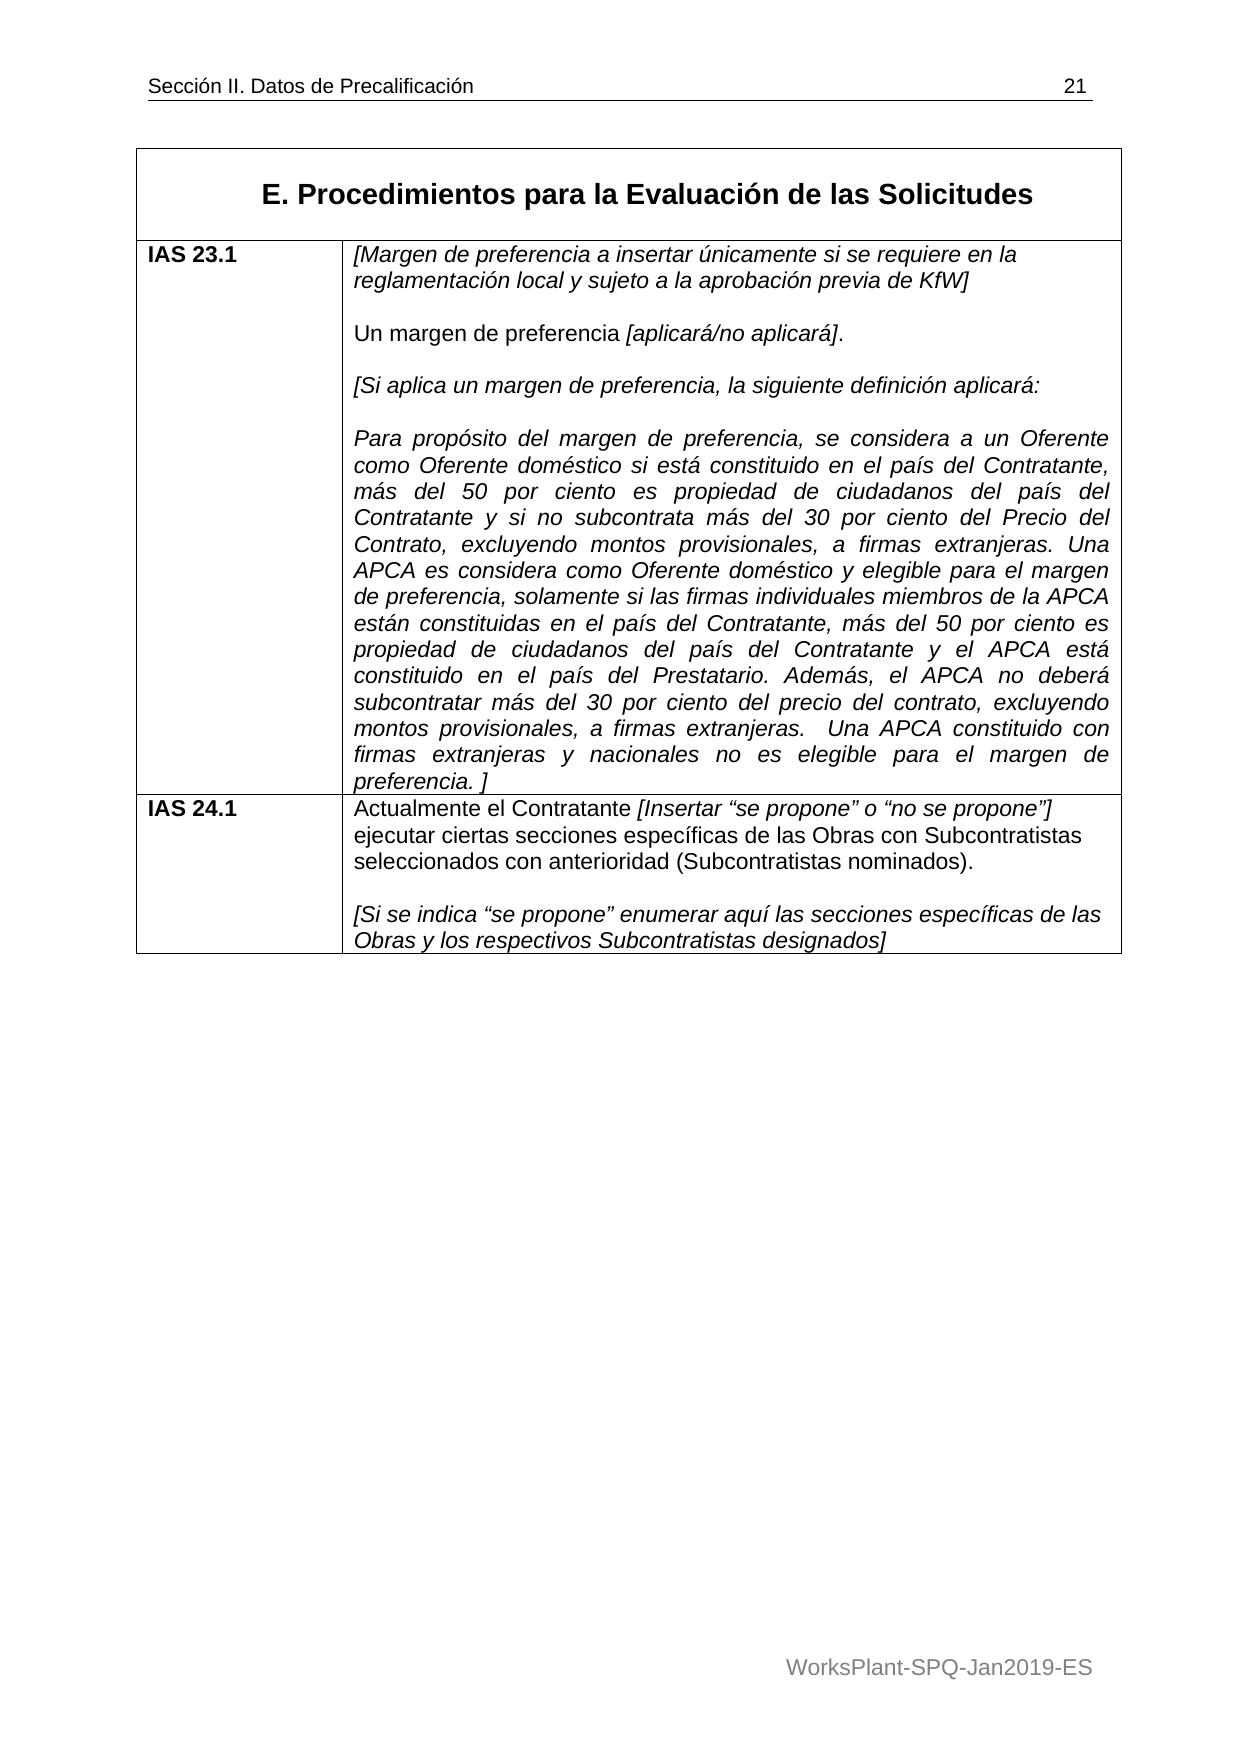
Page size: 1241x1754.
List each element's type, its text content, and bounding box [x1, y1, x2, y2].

table_cell Actualmente el Contratante [Insertar “se propone” o “no se propone”] ejecutar ciertas secciones específicas de las Obras con Subcontratistas seleccionados con anterioridad (Subcontratistas nominados). [Si se indica “se propone” enumerar aquí las secciones específicas de las Obras y los respectivos Subcontratistas designados] [343, 795, 1121, 953]
table_cell [Margen de preferencia a insertar únicamente si se requiere en la reglamentación local y sujeto a la aprobación previa de KfW] Un margen de preferencia [aplicará/no aplicará]. [Si aplica un margen de preferencia, la siguiente definición aplicará: Para propósito del margen de preferencia, se considera a un Oferente como Oferente doméstico si está constituido en el país del Contratante, más del 50 por ciento es propiedad de ciudadanos del país del Contratante y si no subcontrata más del 30 por ciento del Precio del Contrato, excluyendo montos provisionales, a firmas extranjeras. Una APCA es considera como Oferente doméstico y elegible para el margen de preferencia, solamente si las firmas individuales miembros de la APCA están constituidas en el país del Contratante, más del 50 por ciento es propiedad de ciudadanos del país del Contratante y el APCA está constituido en el país del Prestatario. Además, el APCA no deberá subcontratar más del 30 por ciento del precio del contrato, excluyendo montos provisionales, a firmas extranjeras. Una APCA constituido con firmas extranjeras y nacionales no es elegible para el margen de preferencia. ] [343, 241, 1121, 794]
table_cell E. Procedimientos para la Evaluación de las Solicitudes [137, 149, 1121, 240]
table_cell IAS 24.1 [137, 795, 342, 953]
table_cell IAS 23.1 [137, 241, 342, 794]
